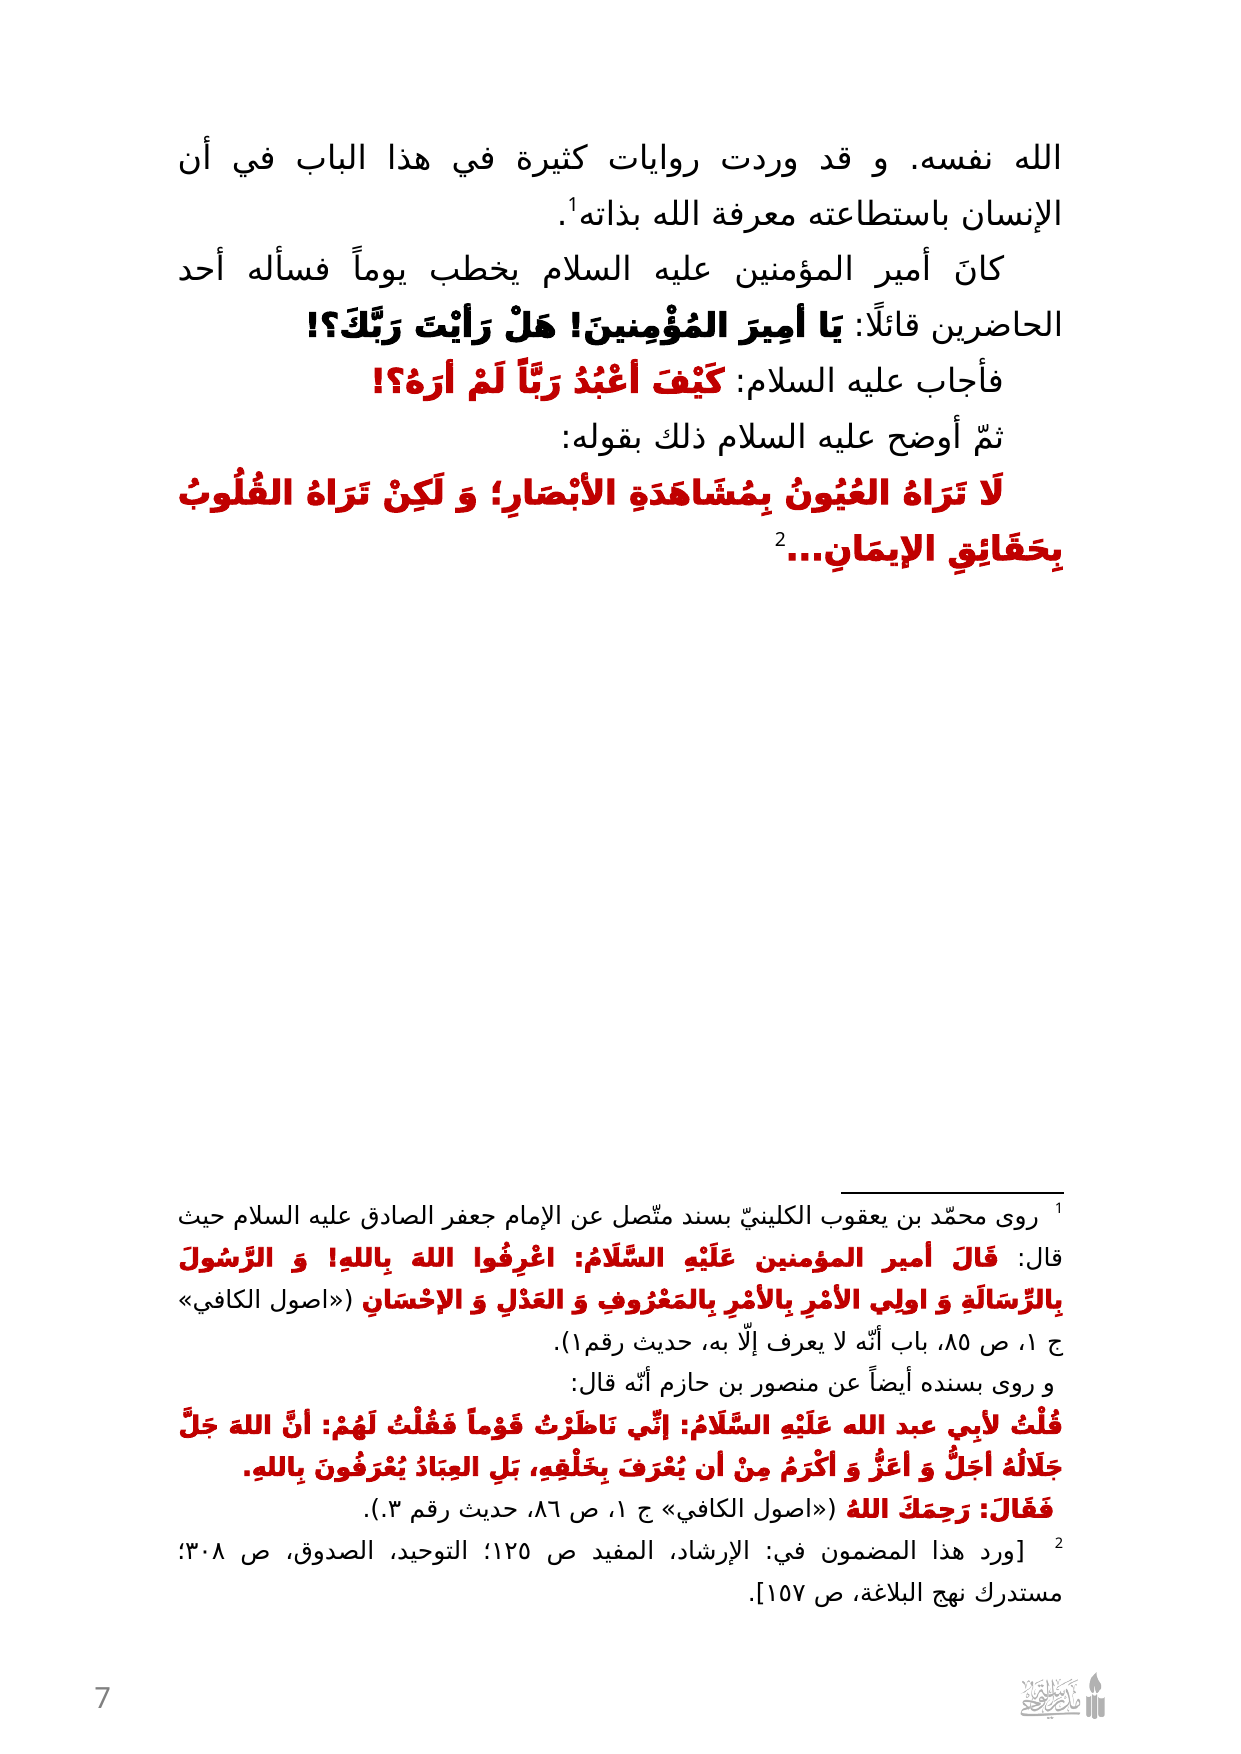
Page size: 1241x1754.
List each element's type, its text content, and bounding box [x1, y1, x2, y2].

text لَا تَرَاهُ العُيُونُ بِمُشَاهَدَةِ الأبْصَارِ؛ وَ لَكِنْ تَرَاهُ القُلُوبُ بِحَقَائِقِ الإيمَانِ... [177, 471, 1063, 582]
text و من جهة أخرى علِمنا أنّه لا يمكن معرفة الله سبحانه عن طريق الموجودات، إذ كما قلنا لا يمكن معرفة الله إلّا عن طريق الله نفسه. و قد وردت روايات كثيرة في هذا الباب في أن الإنسان باستطاعته معرفة الله بذاته. [177, 136, 1063, 247]
picture [1020, 1672, 1105, 1719]
text كانَ أمير المؤمنين عليه السلام يخطب يوماً فسأله أحد الحاضرين قائلًا: يَا أمِيرَ المُؤْمِنينَ! هَلْ رَأيْتَ رَبَّكَ؟! [177, 247, 1063, 359]
text فأجاب عليه السلام: كَيْفَ أعْبُدُ رَبَّاً لَمْ أرَهُ؟! [177, 359, 1063, 415]
text ثمّ أوضح عليه السلام ذلك بقوله: [177, 415, 1063, 471]
